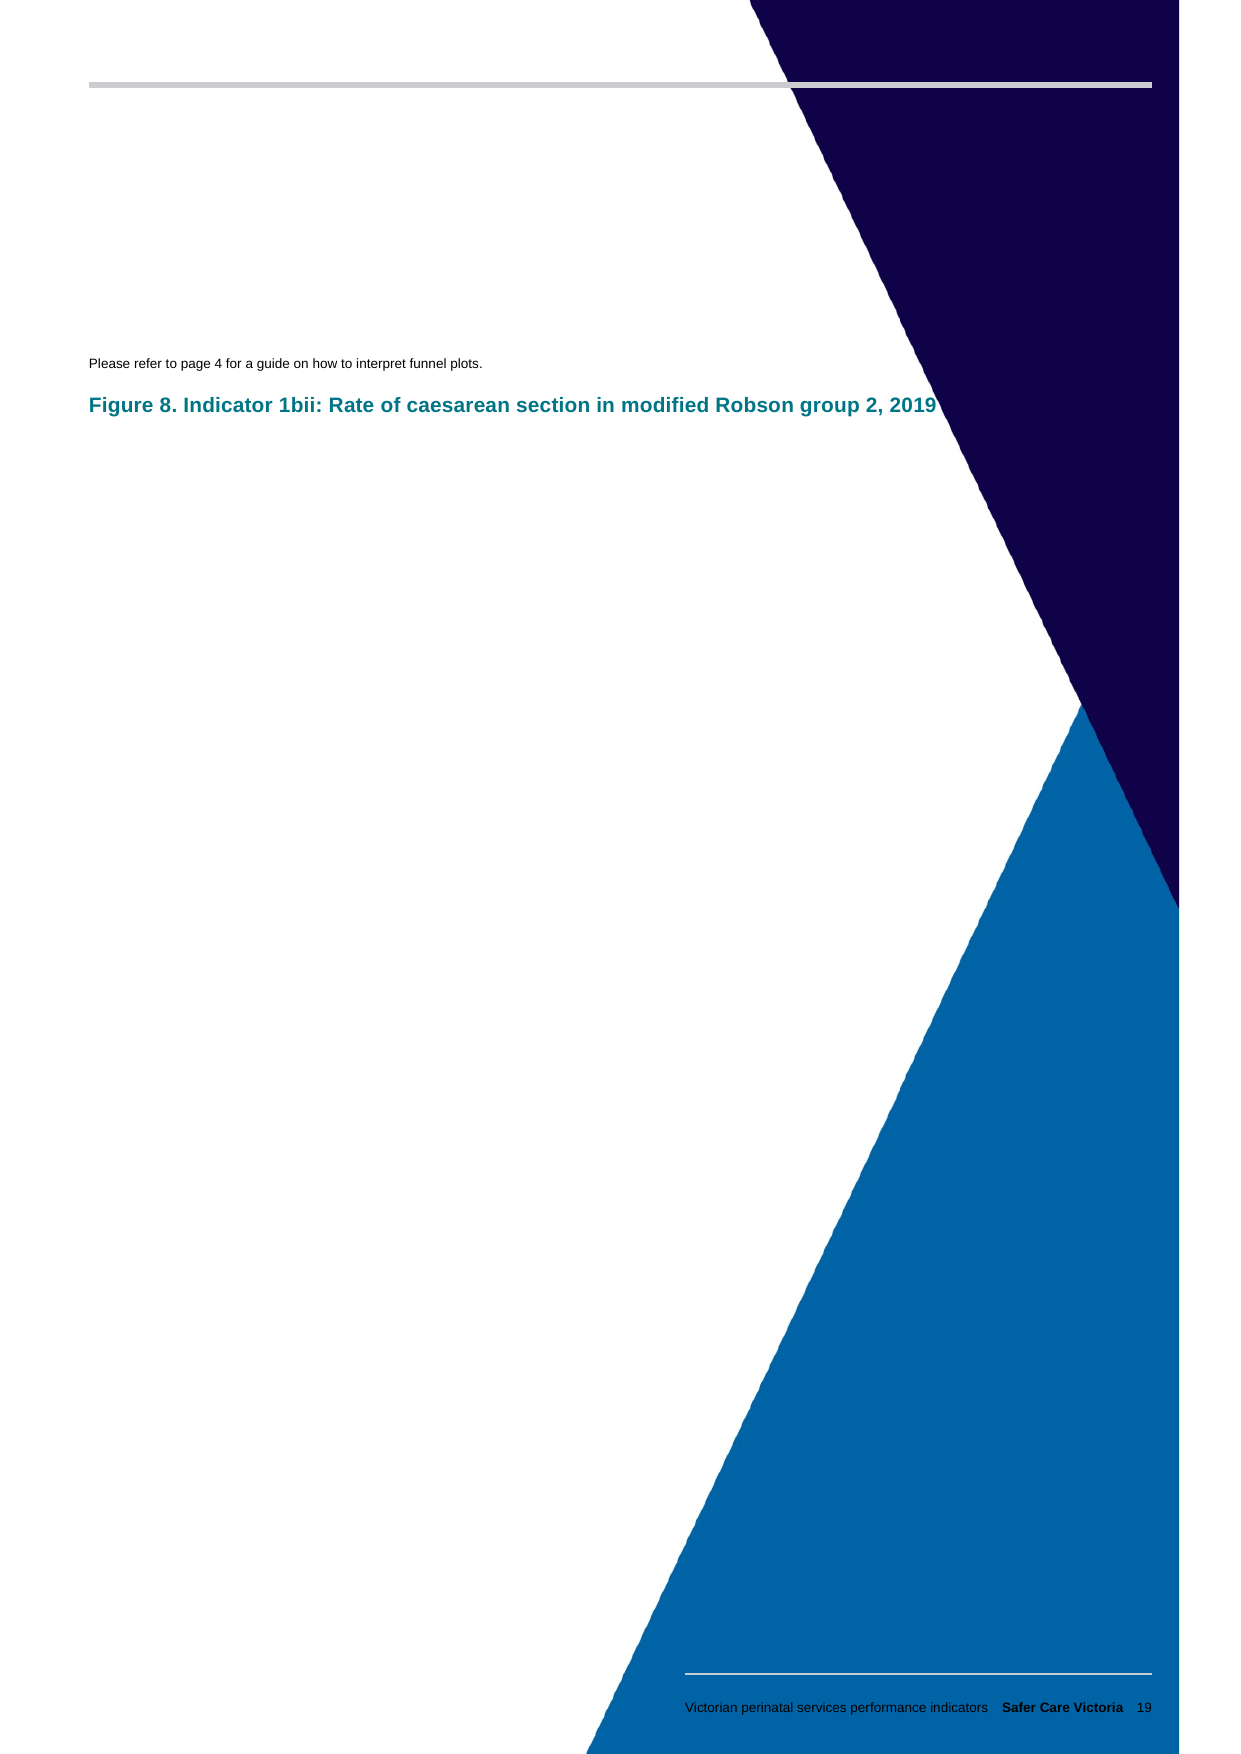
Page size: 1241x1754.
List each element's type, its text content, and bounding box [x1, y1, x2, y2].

subtitle Figure 8. Indicator 1bii: Rate of caesarean section in modified Robson group 2, 2019 [89, 390, 1152, 417]
picture [0, 0, 1180, 1754]
text Please refer to page 4 for a guide on how to interpret funnel plots. [89, 354, 1152, 371]
